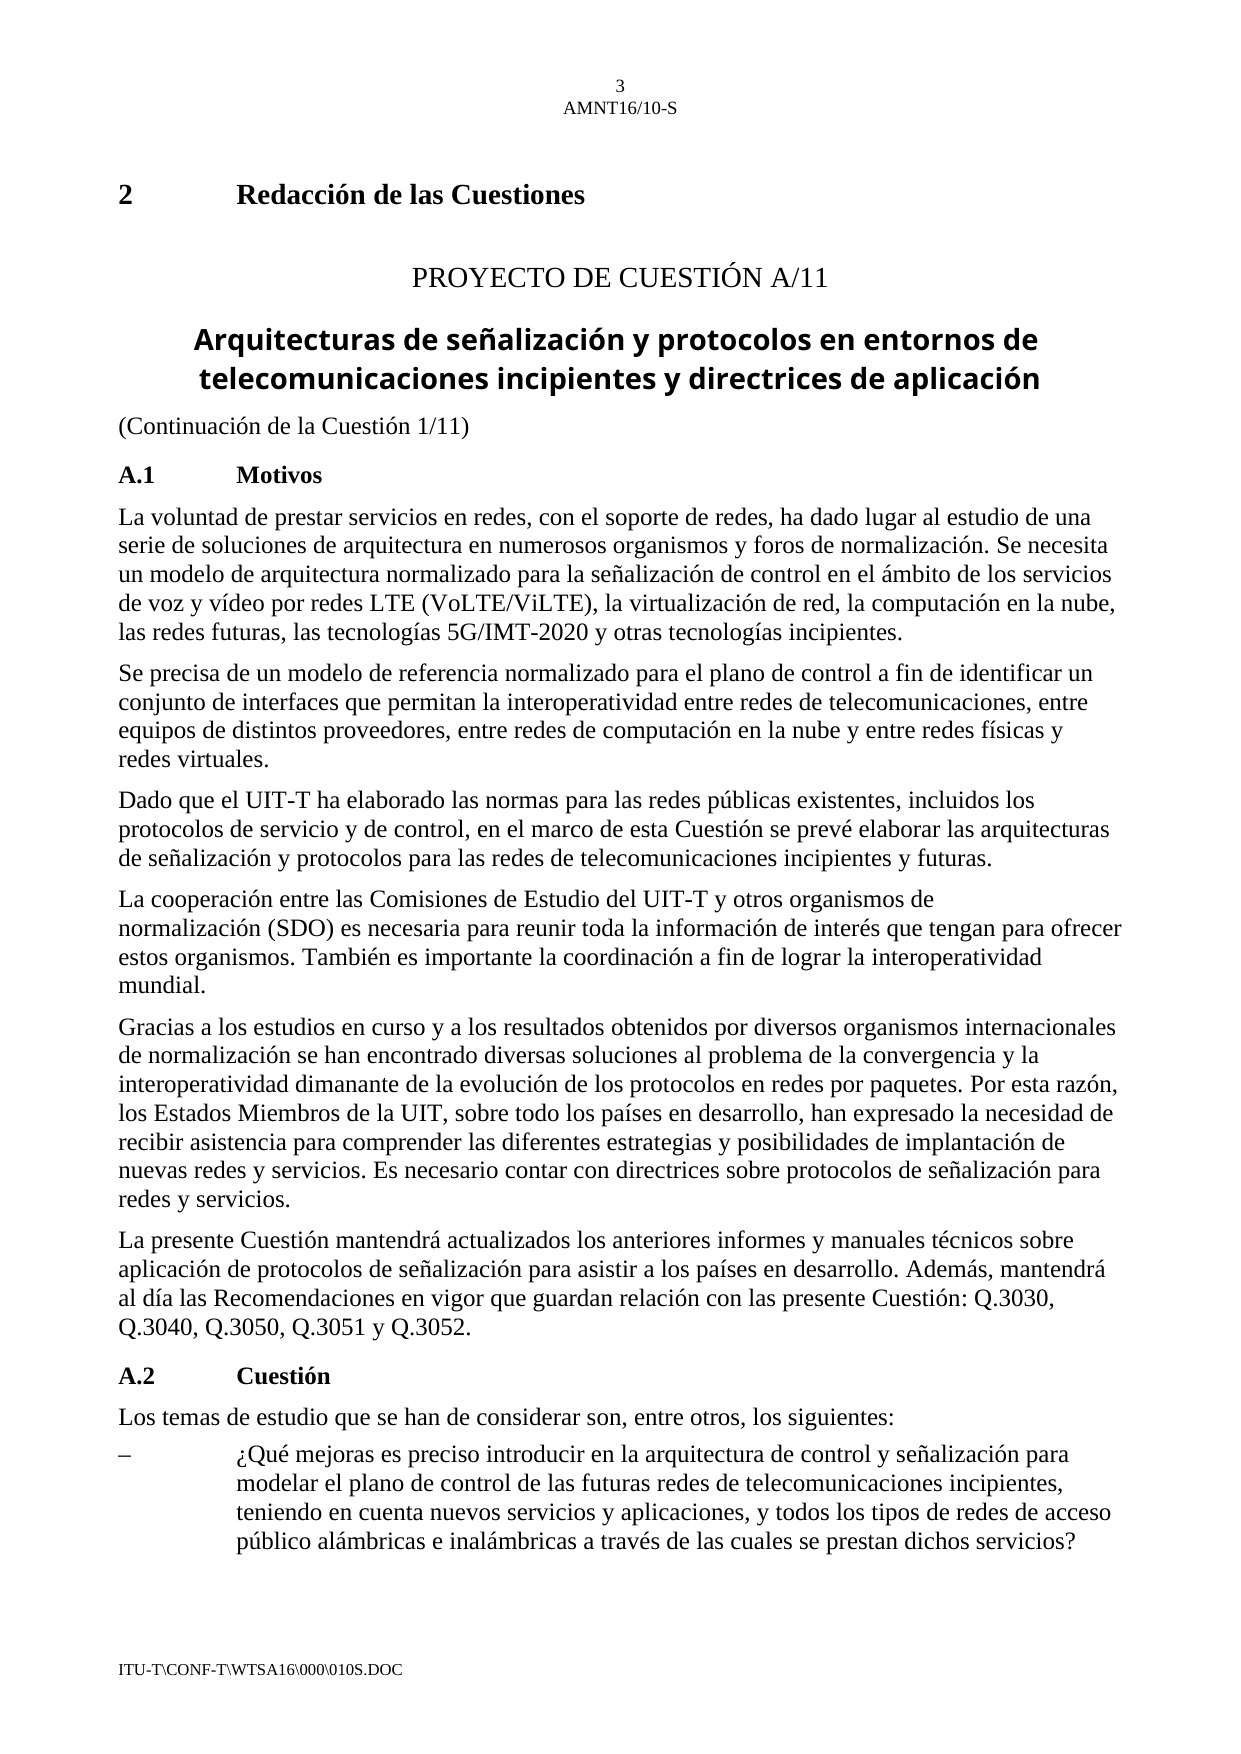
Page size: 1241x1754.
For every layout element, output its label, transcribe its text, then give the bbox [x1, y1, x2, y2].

text Se precisa de un modelo de referencia normalizado para el plano de control a fin de identificar un conjunto de interfaces que permitan la interoperatividad entre redes de telecomunicaciones, entre equipos de distintos proveedores, entre redes de computación en la nube y entre redes físicas y redes virtuales. [118, 658, 1122, 773]
subtitle 2 Redacción de las Cuestiones [118, 177, 1122, 210]
subtitle A.2 Cuestión [118, 1361, 1122, 1390]
text La presente Cuestión mantendrá actualizados los anteriores informes y manuales técnicos sobre aplicación de protocolos de señalización para asistir a los países en desarrollo. Además, mantendrá al día las Recomendaciones en vigor que guardan relación con las presente Cuestión: Q.3030, Q.3040, Q.3050, Q.3051 y Q.3052. [118, 1225, 1122, 1340]
text (Continuación de la Cuestión 1/11) [118, 411, 1122, 439]
text Los temas de estudio que se han de considerar son, entre otros, los siguientes: [118, 1402, 1122, 1431]
text PROYECTO DE CUESTIÓN A/11 [118, 260, 1122, 294]
text La cooperación entre las Comisiones de Estudio del UIT-T y otros organismos de normalización (SDO) es necesaria para reunir toda la información de interés que tengan para ofrecer estos organismos. También es importante la coordinación a fin de lograr la interoperatividad mundial. [118, 884, 1122, 999]
text – ¿Qué mejoras es preciso introducir en la arquitectura de control y señalización para modelar el plano de control de las futuras redes de telecomunicaciones incipientes, teniendo en cuenta nuevos servicios y aplicaciones, y todos los tipos de redes de acceso público alámbricas e inalámbricas a través de las cuales se prestan dichos servicios? [118, 1439, 1122, 1554]
text Dado que el UIT-T ha elaborado las normas para las redes públicas existentes, incluidos los protocolos de servicio y de control, en el marco de esta Cuestión se prevé elaborar las arquitecturas de señalización y protocolos para las redes de telecomunicaciones incipientes y futuras. [118, 785, 1122, 872]
subtitle A.1 Motivos [118, 460, 1122, 489]
text Gracias a los estudios en curso y a los resultados obtenidos por diversos organismos internacionales de normalización se han encontrado diversas soluciones al problema de la convergencia y la interoperatividad dimanante de la evolución de los protocolos en redes por paquetes. Por esta razón, los Estados Miembros de la UIT, sobre todo los países en desarrollo, han expresado la necesidad de recibir asistencia para comprender las diferentes estrategias y posibilidades de implantación de nuevas redes y servicios. Es necesario contar con directrices sobre protocolos de señalización para redes y servicios. [118, 1012, 1122, 1213]
title Arquitecturas de señalización y protocolos en entornos de telecomunicaciones incipientes y directrices de aplicación [118, 319, 1122, 398]
text La voluntad de prestar servicios en redes, con el soporte de redes, ha dado lugar al estudio de una serie de soluciones de arquitectura en numerosos organismos y foros de normalización. Se necesita un modelo de arquitectura normalizado para la señalización de control en el ámbito de los servicios de voz y vídeo por redes LTE (VoLTE/ViLTE), la virtualización de red, la computación en la nube, las redes futuras, las tecnologías 5G/IMT-2020 y otras tecnologías incipientes. [118, 502, 1122, 645]
